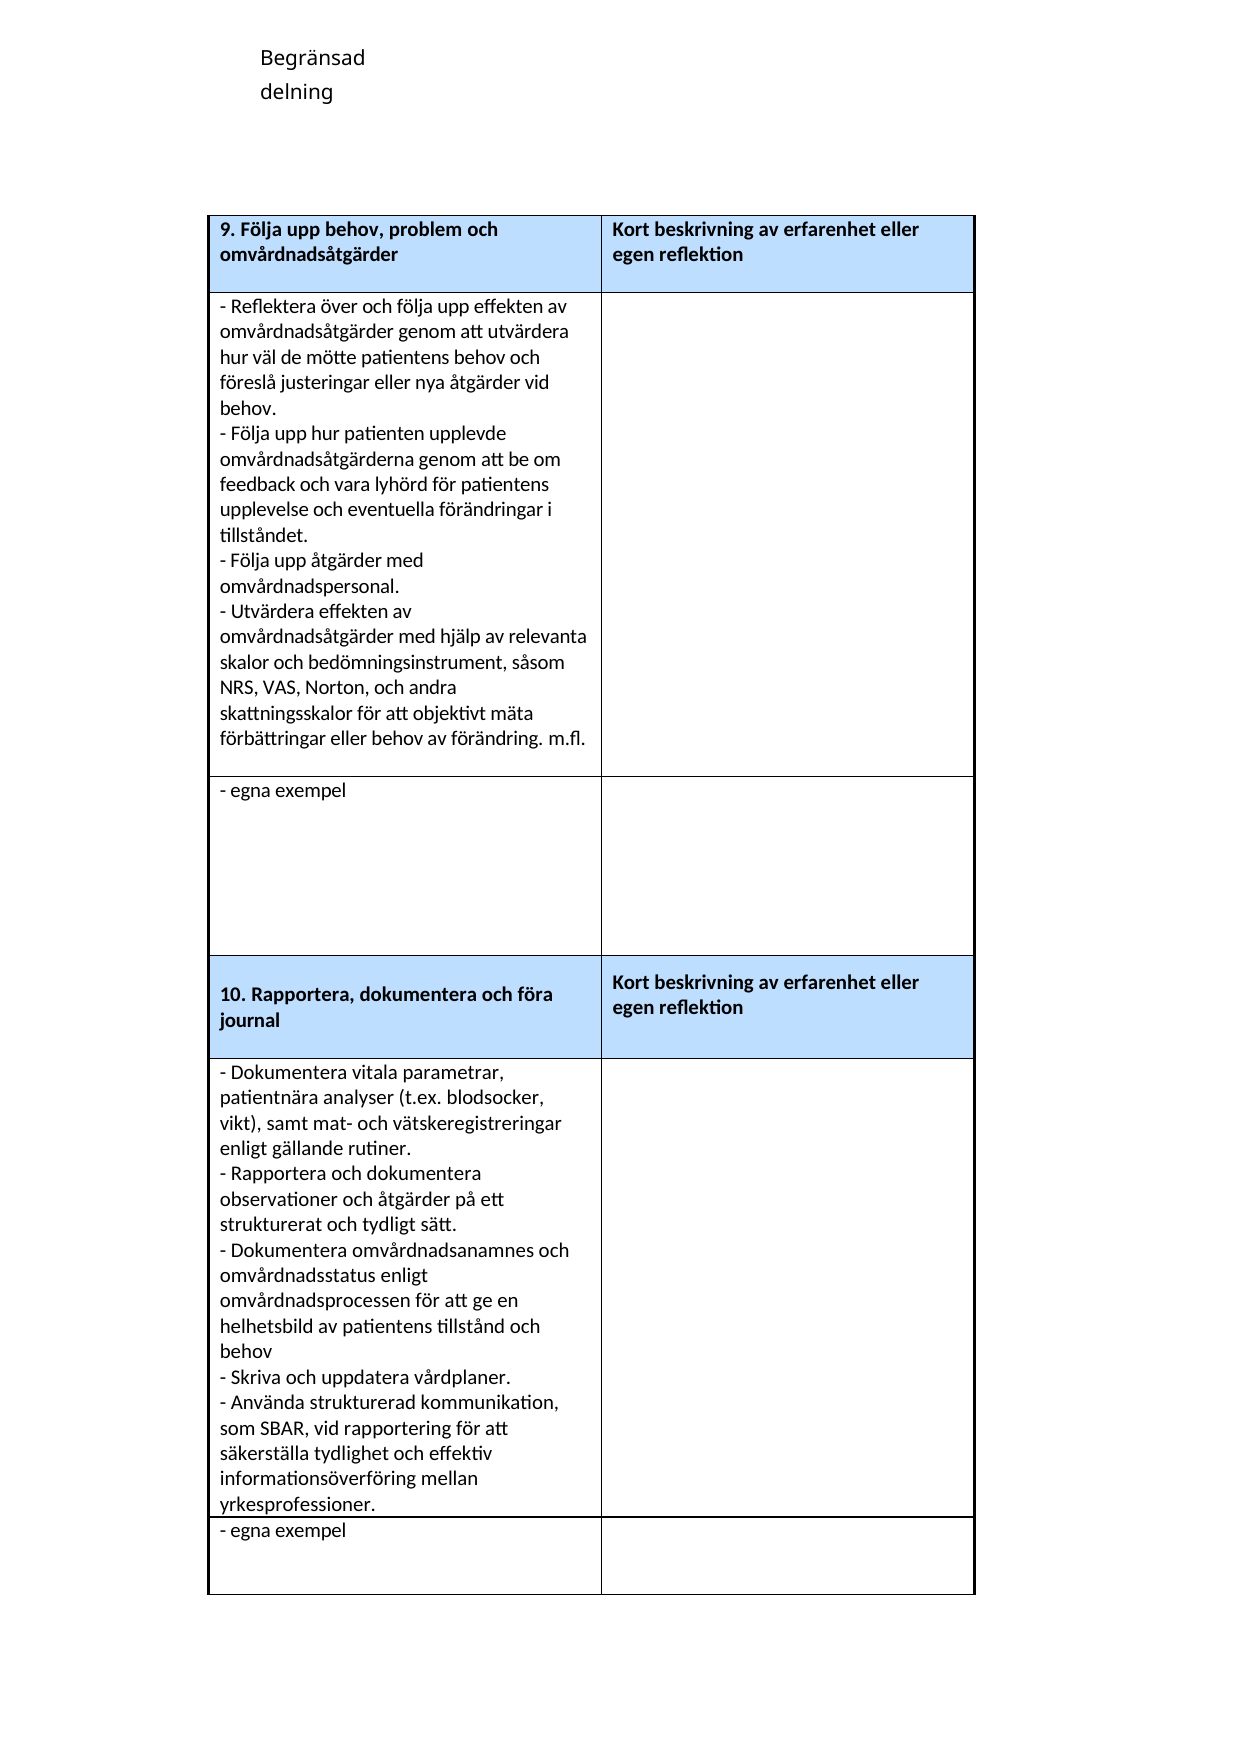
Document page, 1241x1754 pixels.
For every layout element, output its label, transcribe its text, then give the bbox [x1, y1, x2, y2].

table_cell Kort beskrivning av erfarenhet eller egen reflektion [602, 956, 973, 1058]
table_cell [602, 1059, 973, 1516]
table_cell [602, 293, 973, 776]
table_cell - Reflektera över och följa upp effekten av omvårdnadsåtgärder genom att utvärdera hur väl de mötte patientens behov och föreslå justeringar eller nya åtgärder vid behov. - Följa upp hur patienten upplevde omvårdnadsåtgärderna genom att be om feedback och vara lyhörd för patientens upplevelse och eventuella förändringar i tillståndet. - Följa upp åtgärder med omvårdnadspersonal. - Utvärdera effekten av omvårdnadsåtgärder med hjälp av relevanta skalor och bedömningsinstrument, såsom NRS, VAS, Norton, och andra skattningsskalor för att objektivt mäta förbättringar eller behov av förändring. m.fl. [210, 293, 601, 776]
table_cell Kort beskrivning av erfarenhet eller egen reflektion [602, 216, 973, 292]
table_cell 9. Följa upp behov, problem och omvårdnadsåtgärder [210, 216, 601, 292]
table_cell 10. Rapportera, dokumentera och föra journal [210, 956, 601, 1058]
table_cell [602, 777, 973, 955]
table_cell - egna exempel [210, 777, 601, 955]
table_cell - egna exempel [210, 1518, 601, 1594]
table_cell - Dokumentera vitala parametrar, patientnära analyser (t.ex. blodsocker, vikt), samt mat- och vätskeregistreringar enligt gällande rutiner. - Rapportera och dokumentera observationer och åtgärder på ett strukturerat och tydligt sätt. - Dokumentera omvårdnadsanamnes och omvårdnadsstatus enligt omvårdnadsprocessen för att ge en helhetsbild av patientens tillstånd och behov - Skriva och uppdatera vårdplaner. - Använda strukturerad kommunikation, som SBAR, vid rapportering för att säkerställa tydlighet och effektiv informationsöverföring mellan yrkesprofessioner. [210, 1059, 601, 1516]
table_cell [602, 1518, 973, 1594]
